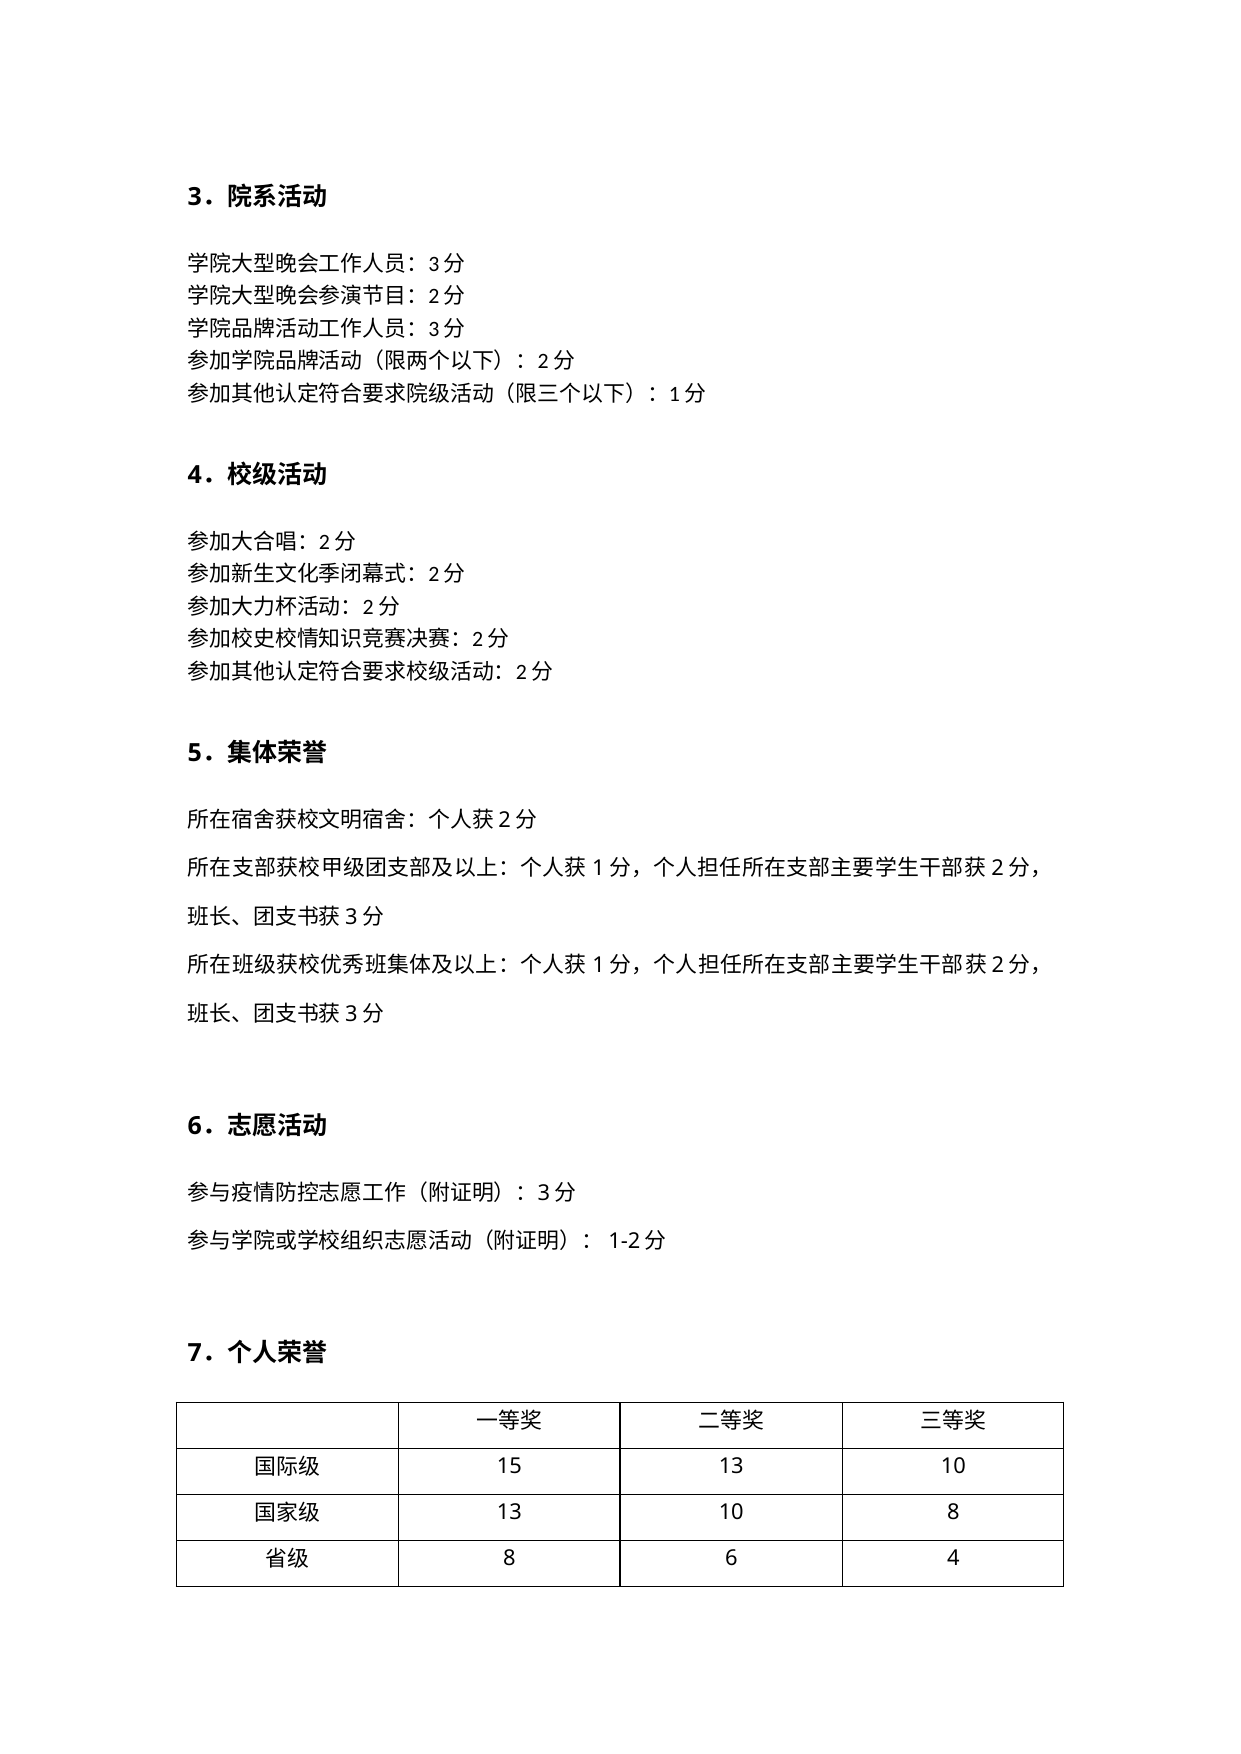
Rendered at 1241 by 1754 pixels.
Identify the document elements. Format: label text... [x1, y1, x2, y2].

table_cell 13 [621, 1449, 842, 1494]
text 参加大力杯活动：2分 [187, 588, 1053, 621]
text 7．个人荣誉 [187, 1318, 1053, 1383]
text 参加其他认定符合要求院级活动（限三个以下）：1分 [187, 375, 1053, 408]
text 4．校级活动 [187, 440, 1053, 505]
text 3．院系活动 [187, 162, 1053, 227]
table_cell 8 [399, 1541, 619, 1586]
text 参与学院或学校组织志愿活动（附证明）： 1-2分 [187, 1223, 1053, 1255]
table_cell 15 [399, 1449, 619, 1494]
table_cell 6 [621, 1541, 842, 1586]
table_header 一等奖 [399, 1403, 619, 1448]
text 学院大型晚会参演节目：2分 [187, 278, 1053, 310]
table_cell 10 [843, 1449, 1063, 1494]
table_cell 国际级 [177, 1449, 398, 1494]
text 学院品牌活动工作人员：3分 [187, 310, 1053, 343]
table_cell 省级 [177, 1541, 398, 1586]
text 所在支部获校甲级团支部及以上：个人获1分，个人担任所在支部主要学生干部获2分，班长、团支书获3分 [187, 850, 1053, 931]
table_cell 4 [843, 1541, 1063, 1586]
text 参加学院品牌活动（限两个以下）：2分 [187, 343, 1053, 375]
text 参与疫情防控志愿工作（附证明）：3分 [187, 1174, 1053, 1207]
text 参加大合唱：2分 [187, 523, 1053, 556]
text 6．志愿活动 [187, 1091, 1053, 1156]
text 所在宿舍获校文明宿舍：个人获2分 [187, 801, 1053, 834]
text 5．集体荣誉 [187, 718, 1053, 783]
table_cell 8 [843, 1495, 1063, 1540]
text 参加新生文化季闭幕式：2分 [187, 556, 1053, 588]
table_header [177, 1403, 398, 1448]
text 所在班级获校优秀班集体及以上：个人获1分，个人担任所在支部主要学生干部获2分，班长、团支书获3分 [187, 947, 1053, 1028]
table_cell 10 [621, 1495, 842, 1540]
text 参加校史校情知识竞赛决赛：2分 [187, 621, 1053, 653]
table_header 二等奖 [621, 1403, 842, 1448]
table_cell 13 [399, 1495, 619, 1540]
text 参加其他认定符合要求校级活动：2分 [187, 653, 1053, 686]
text 学院大型晚会工作人员：3分 [187, 245, 1053, 278]
table_cell 国家级 [177, 1495, 398, 1540]
table_header 三等奖 [843, 1403, 1063, 1448]
